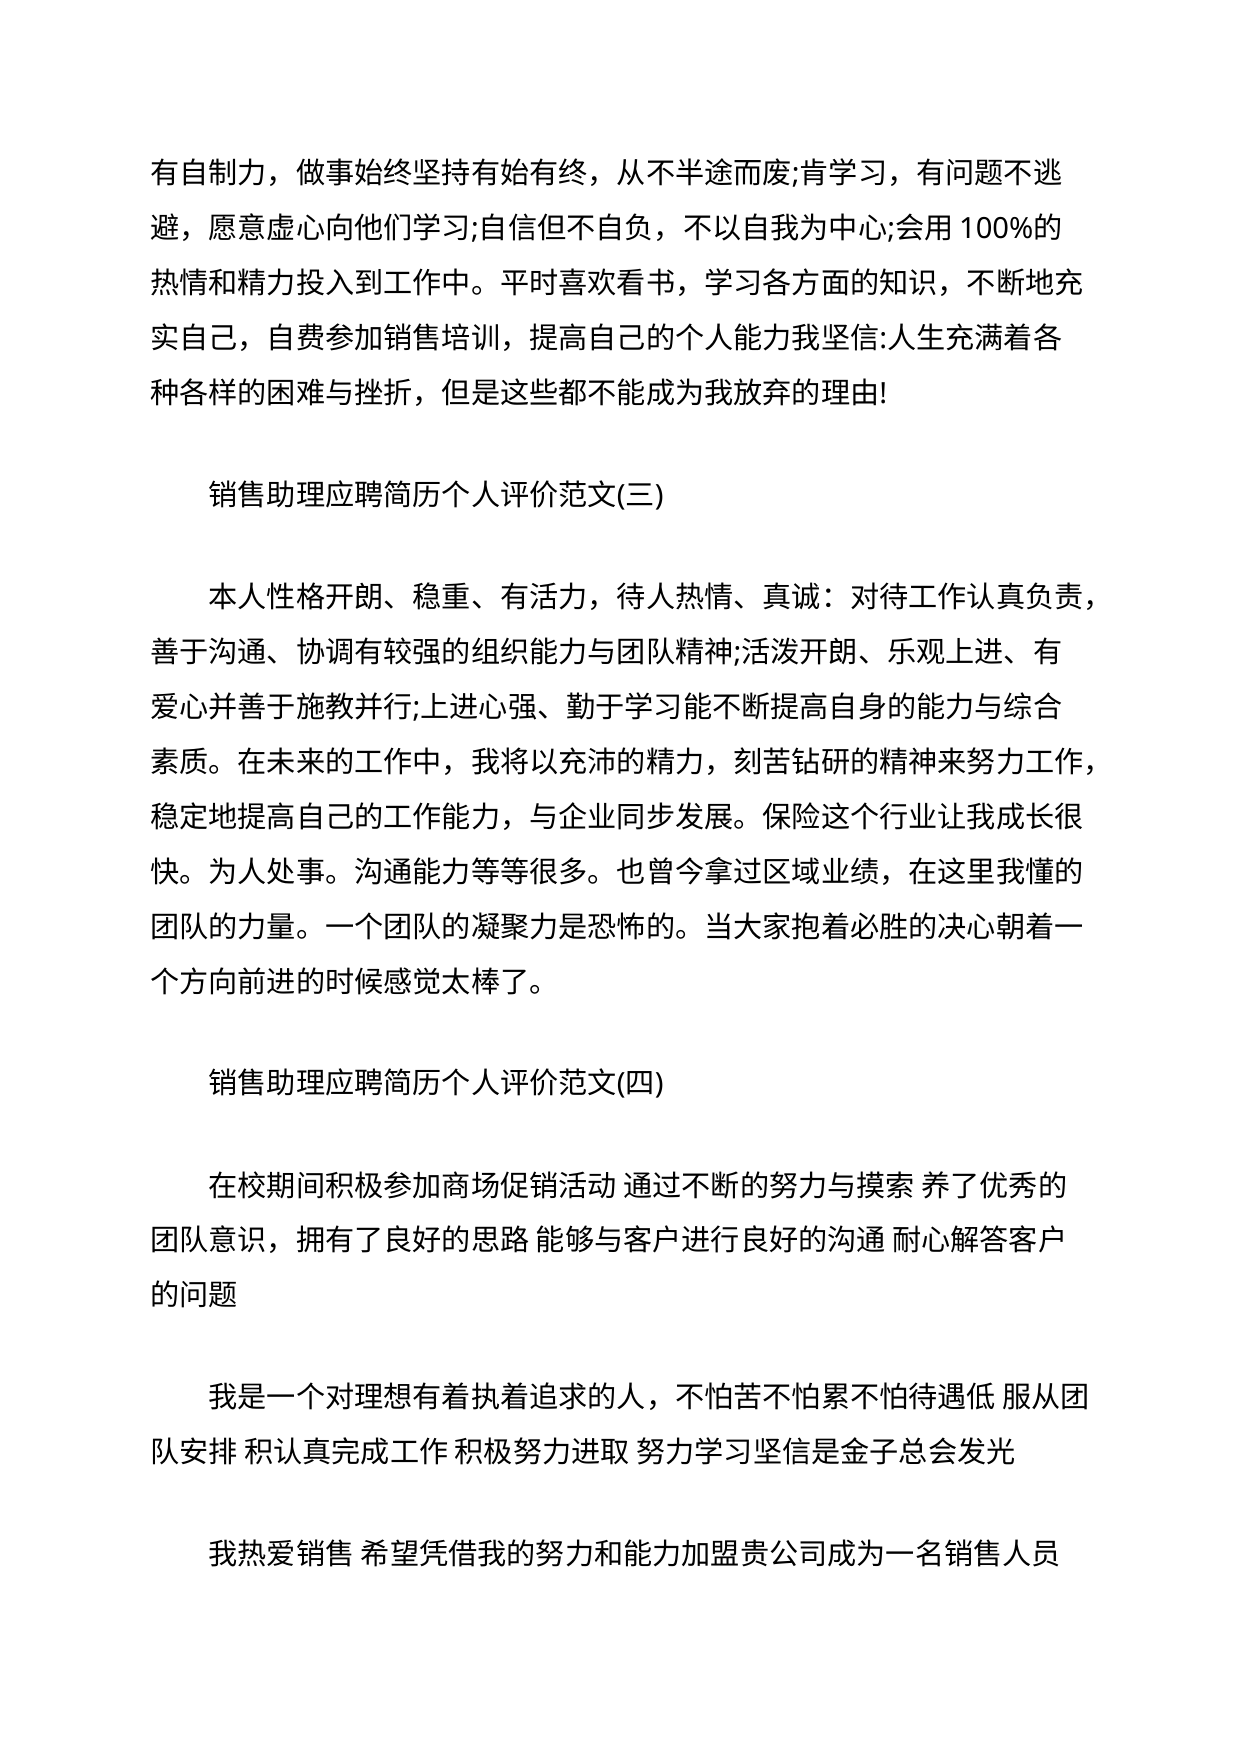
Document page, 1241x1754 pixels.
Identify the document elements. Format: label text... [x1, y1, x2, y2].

text 销售助理应聘简历个人评价范文(四) [150, 1060, 1090, 1102]
text 销售助理应聘简历个人评价范文(三) [150, 472, 1090, 514]
text 在校期间积极参加商场促销活动 通过不断的努力与摸索 养了优秀的团队意识，拥有了良好的思路 能够与客户进行良好的沟通 耐心解答客户的问题 [150, 1162, 1090, 1314]
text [150, 150, 1090, 412]
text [150, 1530, 1090, 1573]
text 本人性格开朗、稳重、有活力，待人热情、真诚：对待工作认真负责，善于沟通、协调有较强的组织能力与团队精神;活泼开朗、乐观上进、有爱心并善于施教并行;上进心强、勤于学习能不断提高自身的能力与综合素质。在未来的工作中，我将以充沛的精力，刻苦钻研的精神来努力工作，稳定地提高自己的工作能力，与企业同步发展。保险这个行业让我成长很快。为人处事。沟通能力等等很多。也曾今拿过区域业绩，在这里我懂的团队的力量。一个团队的凝聚力是恐怖的。当大家抱着必胜的决心朝着一个方向前进的时候感觉太棒了。 [150, 574, 1090, 1001]
text 我是一个对理想有着执着追求的人，不怕苦不怕累不怕待遇低 服从团队安排 积认真完成工作 积极努力进取 努力学习坚信是金子总会发光 [150, 1374, 1090, 1471]
